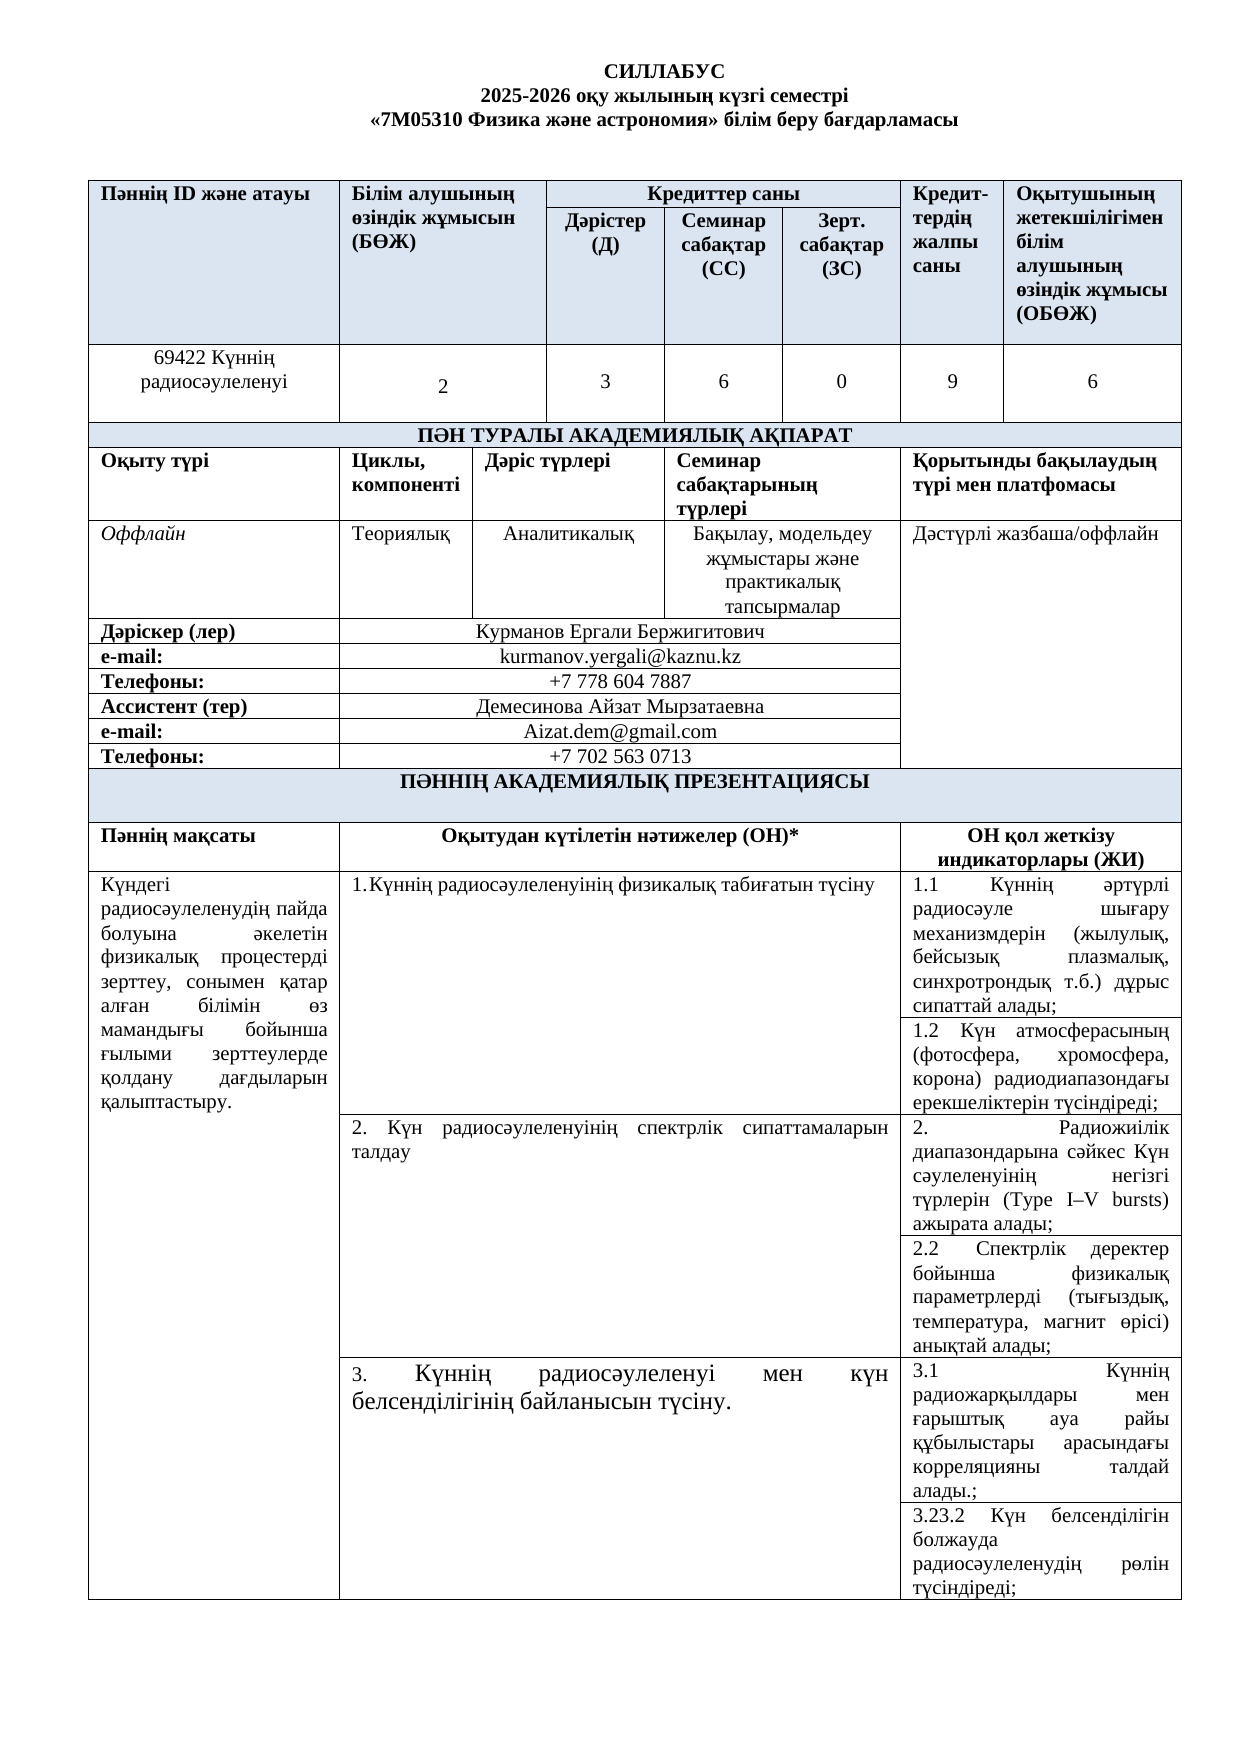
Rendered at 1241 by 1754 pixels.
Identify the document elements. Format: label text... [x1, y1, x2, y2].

table_cell +7 778 604 7887 [340, 669, 900, 693]
table_header Білім алушының өзіндік жұмысын (БӨЖ) [340, 181, 546, 344]
table_cell Зерт. сабақтар (ЗС) [783, 208, 900, 344]
table_cell Пәннің мақсаты [89, 823, 339, 871]
table_header Кредиттер саны [547, 181, 900, 207]
table_cell 9 [901, 345, 1003, 422]
table_cell 3.23.2 Күн белсенділігін болжауда радиосәулеленудің рөлін түсіндіреді; [901, 1503, 1181, 1599]
table_cell 3 [547, 345, 664, 422]
table_cell Циклы, компоненті [340, 448, 472, 520]
table_cell 2. Радиожиілік диапазондарына сәйкес Күн сәулеленуінің негізгі түрлерін (Type I–V bursts) ажырата алады; [901, 1115, 1181, 1235]
table_cell Теориялық [340, 521, 472, 618]
table_cell Дәріс түрлері [473, 448, 664, 520]
table_cell Семинар сабақтар (СС) [665, 208, 782, 344]
text «7M05310 Физика және астрономия» білім беру бағдарламасы [177, 107, 1152, 131]
table_cell Күндегі радиосәулеленудің пайда болуына әкелетін физикалық процестерді зерттеу, сонымен қатар алған білімін өз мамандығы бойынша ғылыми зерттеулерде қолдану дағдыларын қалыптастыру. [89, 872, 339, 1599]
table_header Пәннің ID және атауы [89, 181, 339, 344]
table_cell +7 702 563 0713 [340, 744, 900, 768]
table_cell Аналитикалық [473, 521, 664, 618]
table_cell 6 [1004, 345, 1181, 422]
table_cell Оффлайн [89, 521, 339, 618]
table_cell Демесинова Айзат Мырзатаевна [340, 694, 900, 718]
table_cell Оқыту түрі [89, 448, 339, 520]
table_cell Ассистент (тер) [89, 694, 339, 718]
table_cell ОН қол жеткізу индикаторлары (ЖИ) [901, 823, 967, 871]
table_cell 2 [340, 345, 546, 422]
text СИЛЛАБУС [177, 59, 1152, 83]
table_cell Телефоны: [89, 744, 339, 768]
table_cell 0 [783, 345, 900, 422]
table_cell Оқытудан күтілетін нәтижелер (ОН)* [340, 823, 900, 871]
table_cell 2.2 Спектрлік деректер бойынша физикалық параметрлерді (тығыздық, температура, магнит өрісі) анықтай алады; [901, 1236, 1181, 1357]
table_cell e-mail: [89, 719, 339, 743]
text 2025-2026 оқу жылының күзгі семестрі [177, 83, 1152, 107]
table_cell ОН қол жеткізу индикаторлары (ЖИ) [1115, 823, 1181, 871]
table_cell 3.1 Күннің радиожарқылдары мен ғарыштық ауа райы құбылыстары арасындағы корреляцияны талдай алады.; [901, 1358, 1181, 1502]
table_cell 69422 Күннің радиосәулеленуі [89, 345, 339, 422]
table_cell Күннің радиосәулеленуінің физикалық табиғатын түсіну [340, 872, 900, 1114]
table_cell ПӘННІҢ АКАДЕМИЯЛЫҚ ПРЕЗЕНТАЦИЯСЫ [89, 769, 1181, 822]
table_header Оқытушының жетекшілігімен білім алушының өзіндік жұмысы (ОБӨЖ) [1004, 181, 1181, 344]
table_cell 1.2 Күн атмосферасының (фотосфера, хромосфера, корона) радиодиапазондағы ерекшеліктерін түсіндіреді; [901, 1018, 1181, 1114]
table_cell Телефоны: [89, 669, 339, 693]
table_cell Қорытынды бақылаудың түрі мен платфомасы [901, 448, 1181, 520]
table_cell 2. Күн радиосәулеленуінің спектрлік сипаттамаларын талдау [340, 1115, 900, 1357]
table_cell 6 [665, 345, 782, 422]
table_cell kurmanov.yergali@kaznu.kz [340, 644, 900, 668]
table_cell ПӘН ТУРАЛЫ АКАДЕМИЯЛЫҚ АҚПАРАТ [89, 423, 1181, 447]
table_cell Дәстүрлі жазбаша/оффлайн [901, 521, 1181, 768]
table_cell 3. Күннің радиосәулеленуі мен күн белсенділігінің байланысын түсіну. [340, 1358, 900, 1599]
table_cell Семинар сабақтарының түрлері [665, 448, 900, 520]
table_header Кредит-тердің жалпы саны [901, 181, 1003, 344]
table_cell Aizat.dem@gmail.com [340, 719, 900, 743]
table_cell 1.1 Күннің әртүрлі радиосәуле шығару механизмдерін (жылулық, бейсызық плазмалық, синхротрондық т.б.) дұрыс сипаттай алады; [901, 872, 1181, 1017]
table_cell Дәрістер (Д) [547, 208, 664, 344]
table_cell Дәріскер (лер) [89, 619, 339, 643]
table_cell e-mail: [89, 644, 339, 668]
table_cell Курманов Ергали Бержигитович [340, 619, 900, 643]
table_cell Бақылау, модельдеу жұмыстары және практикалық тапсырмалар [665, 521, 900, 618]
